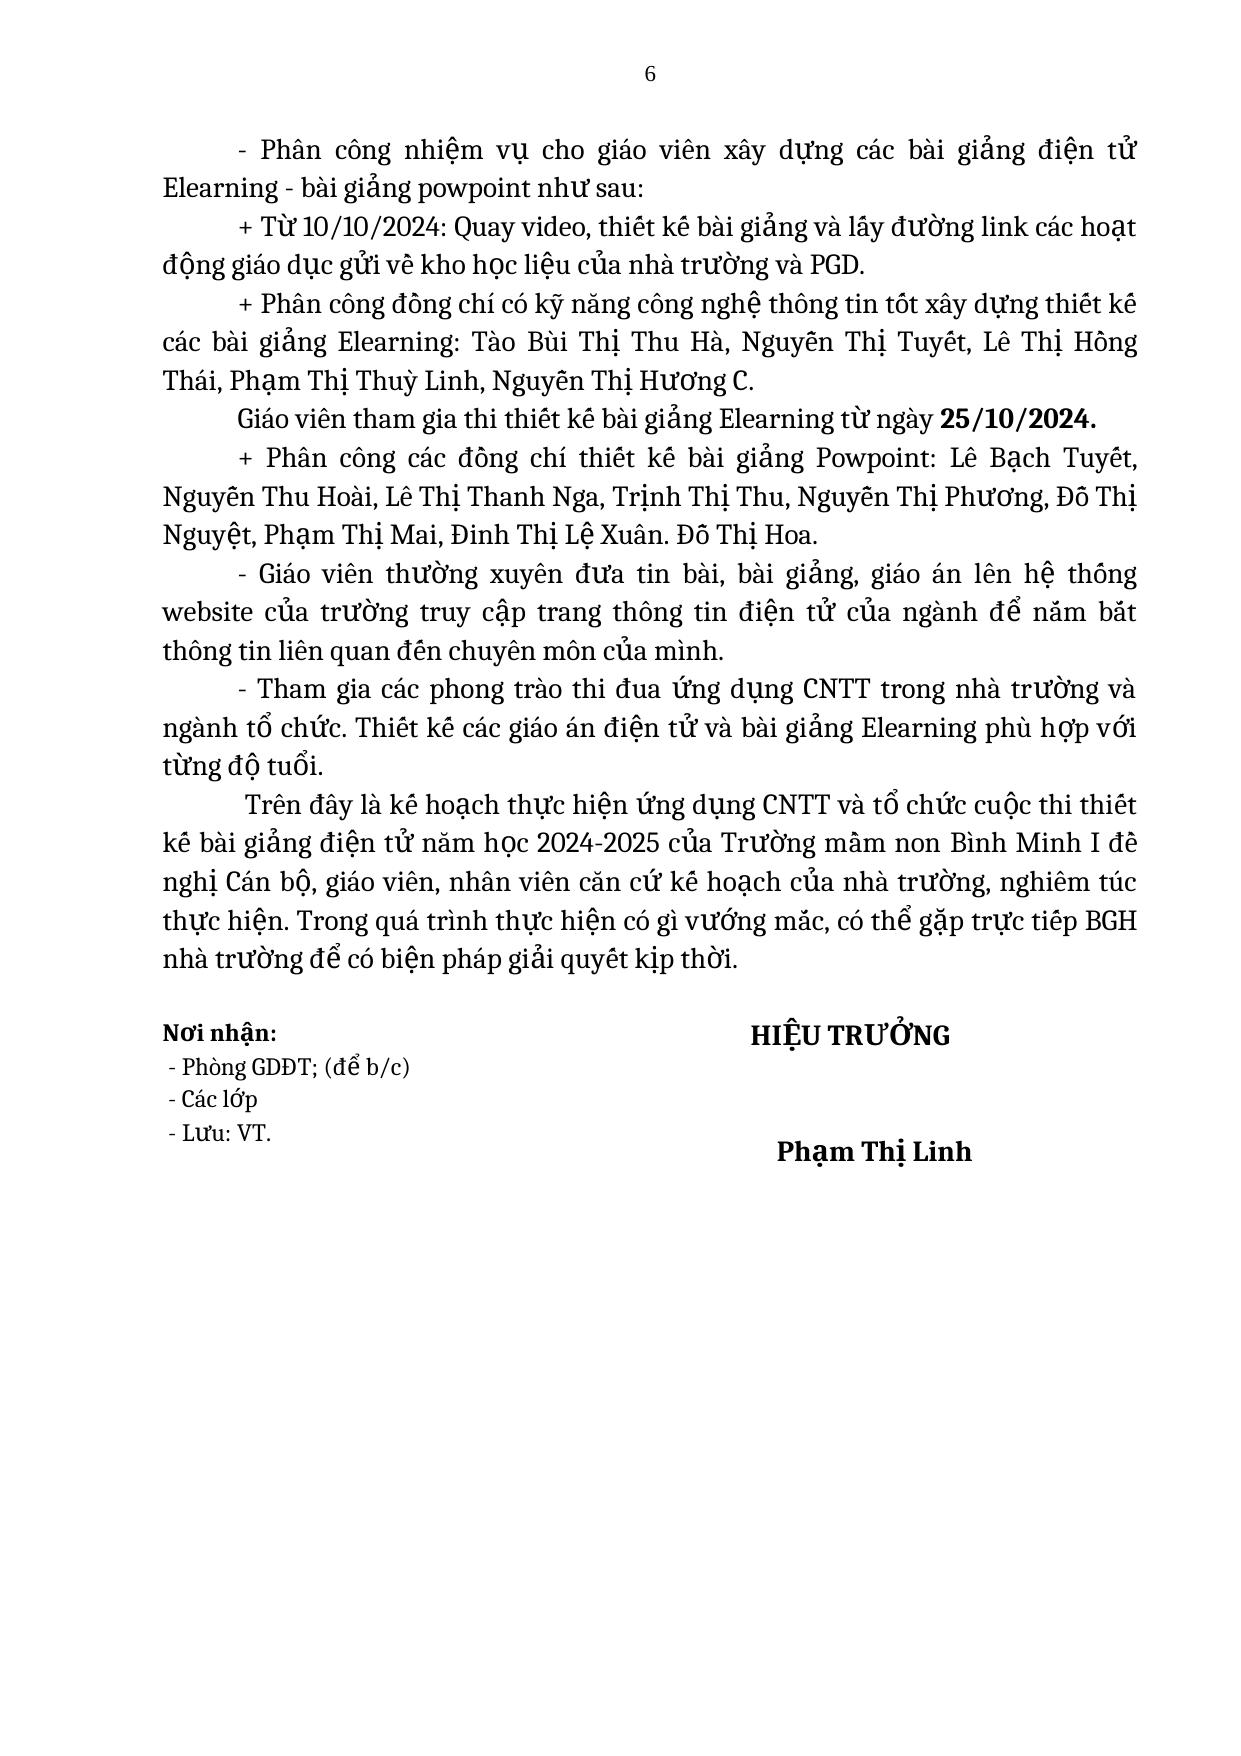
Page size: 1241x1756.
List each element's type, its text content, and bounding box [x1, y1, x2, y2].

text - Giáo viên thường xuyên đưa tin bài, bài giảng, giáo án lên hệ thống website của trường truy cập trang thông tin điện tử của ngành để nắm bắt thông tin liên quan đến chuyên môn của mình. [162, 557, 1138, 667]
text Trên đây là kế hoạch thực hiện ứng dụng CNTT và tổ chức cuộc thi thiết kế bài giảng điện tử năm học 2024-2025 của Trường mầm non Bình Minh I đề nghị Cán bộ, giáo viên, nhân viên căn cứ kế hoạch của nhà trường, nghiêm túc thực hiện. Trong quá trình thực hiện có gì vướng mắc, có thể gặp trực tiếp BGH nhà trường để có biện pháp giải quyết kịp thời. [162, 788, 1138, 976]
text + Phân công đồng chí có kỹ năng công nghệ thông tin tốt xây dựng thiết kế các bài giảng Elearning: Tào Bùi Thị Thu Hà, Nguyễn Thị Tuyết, Lê Thị Hồng Thái, Phạm Thị Thuỳ Linh, Nguyễn Thị Hương C. [162, 287, 1138, 398]
text + Từ 10/10/2024: Quay video, thiết kế bài giảng và lấy đường link các hoạt động giáo dục gửi về kho học liệu của nhà trường và PGD. [162, 210, 1138, 282]
text Giáo viên tham gia thi thiết kế bài giảng Elearning từ ngày 25/10/2024. [162, 403, 1138, 436]
table_header Nơi nhận: - Phòng GDĐT; (để b/c) - Các lớp - Lưu: VT. [151, 1019, 650, 1290]
text + Phân công các đồng chí thiết kế bài giảng Powpoint: Lê Bạch Tuyết, Nguyễn Thu Hoài, Lê Thị Thanh Nga, Trịnh Thị Thu, Nguyễn Thị Phương, Đỗ Thị Nguyệt, Phạm Thị Mai, Đinh Thị Lệ Xuân. Đỗ Thị Hoa. [162, 441, 1138, 552]
text - Phân công nhiệm vụ cho giáo viên xây dựng các bài giảng điện tử Elearning - bài giảng powpoint như sau: [162, 133, 1138, 205]
text - Tham gia các phong trào thi đua ứng dụng CNTT trong nhà trường và ngành tổ chức. Thiết kế các giáo án điện tử và bài giảng Elearning phù hợp với từng độ tuổi. [162, 672, 1138, 783]
table_header HIỆU TRƯỞNG Phạm Thị Linh [650, 1019, 1148, 1290]
